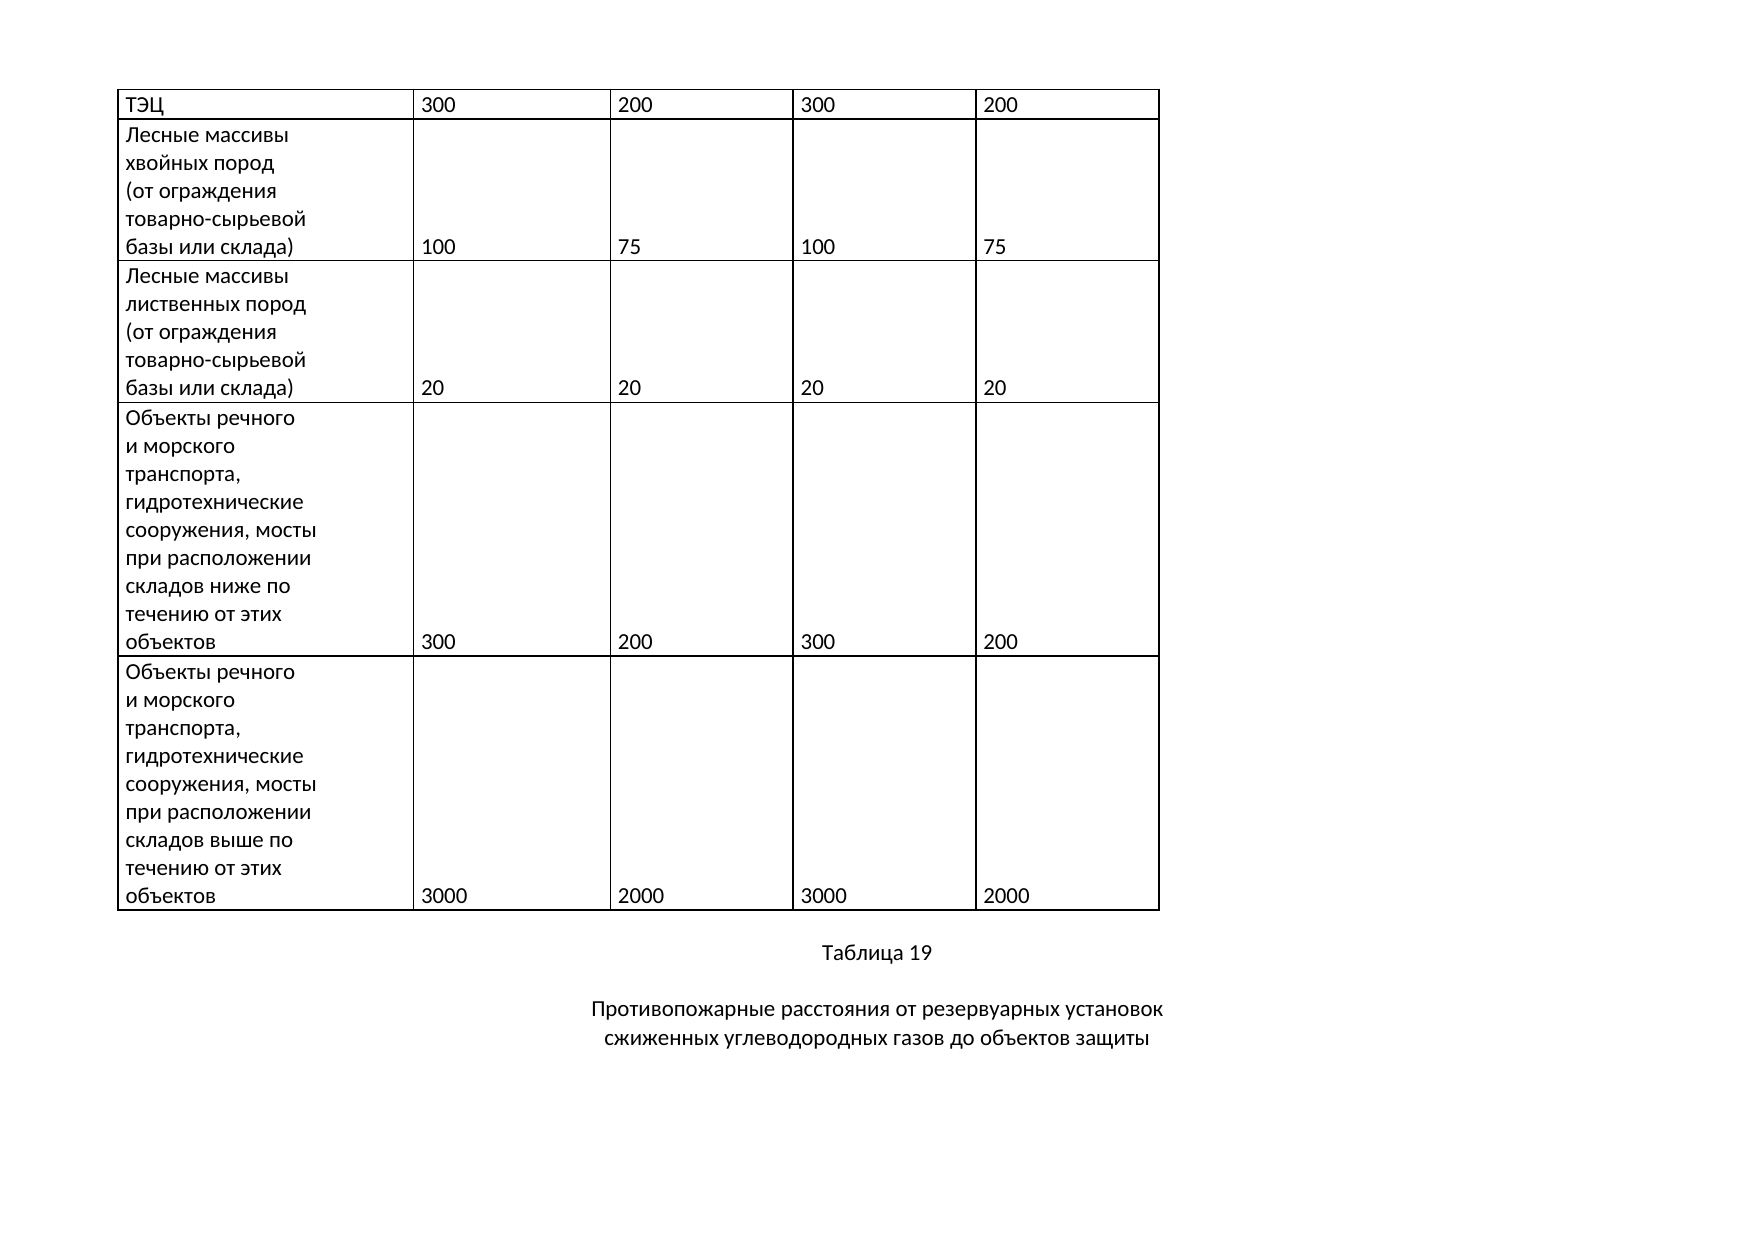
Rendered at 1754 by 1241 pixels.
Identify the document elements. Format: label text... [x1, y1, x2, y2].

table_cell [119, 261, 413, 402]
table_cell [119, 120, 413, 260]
text сжиженных углеводородных газов до объектов защиты [118, 1023, 1636, 1051]
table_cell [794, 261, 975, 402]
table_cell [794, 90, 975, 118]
text Таблица 19 [118, 938, 1636, 967]
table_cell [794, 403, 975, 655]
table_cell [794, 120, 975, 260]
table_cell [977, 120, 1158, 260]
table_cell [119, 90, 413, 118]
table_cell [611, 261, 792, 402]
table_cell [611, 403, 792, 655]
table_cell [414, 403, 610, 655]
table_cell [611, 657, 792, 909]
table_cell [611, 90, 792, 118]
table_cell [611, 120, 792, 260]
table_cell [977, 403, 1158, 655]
text Противопожарные расстояния от резервуарных установок [118, 994, 1636, 1023]
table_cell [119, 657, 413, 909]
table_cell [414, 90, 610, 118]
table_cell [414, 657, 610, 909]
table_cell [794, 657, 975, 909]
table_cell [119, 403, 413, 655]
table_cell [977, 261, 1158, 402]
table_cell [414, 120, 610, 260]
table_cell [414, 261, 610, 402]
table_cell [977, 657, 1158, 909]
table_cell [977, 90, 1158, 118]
